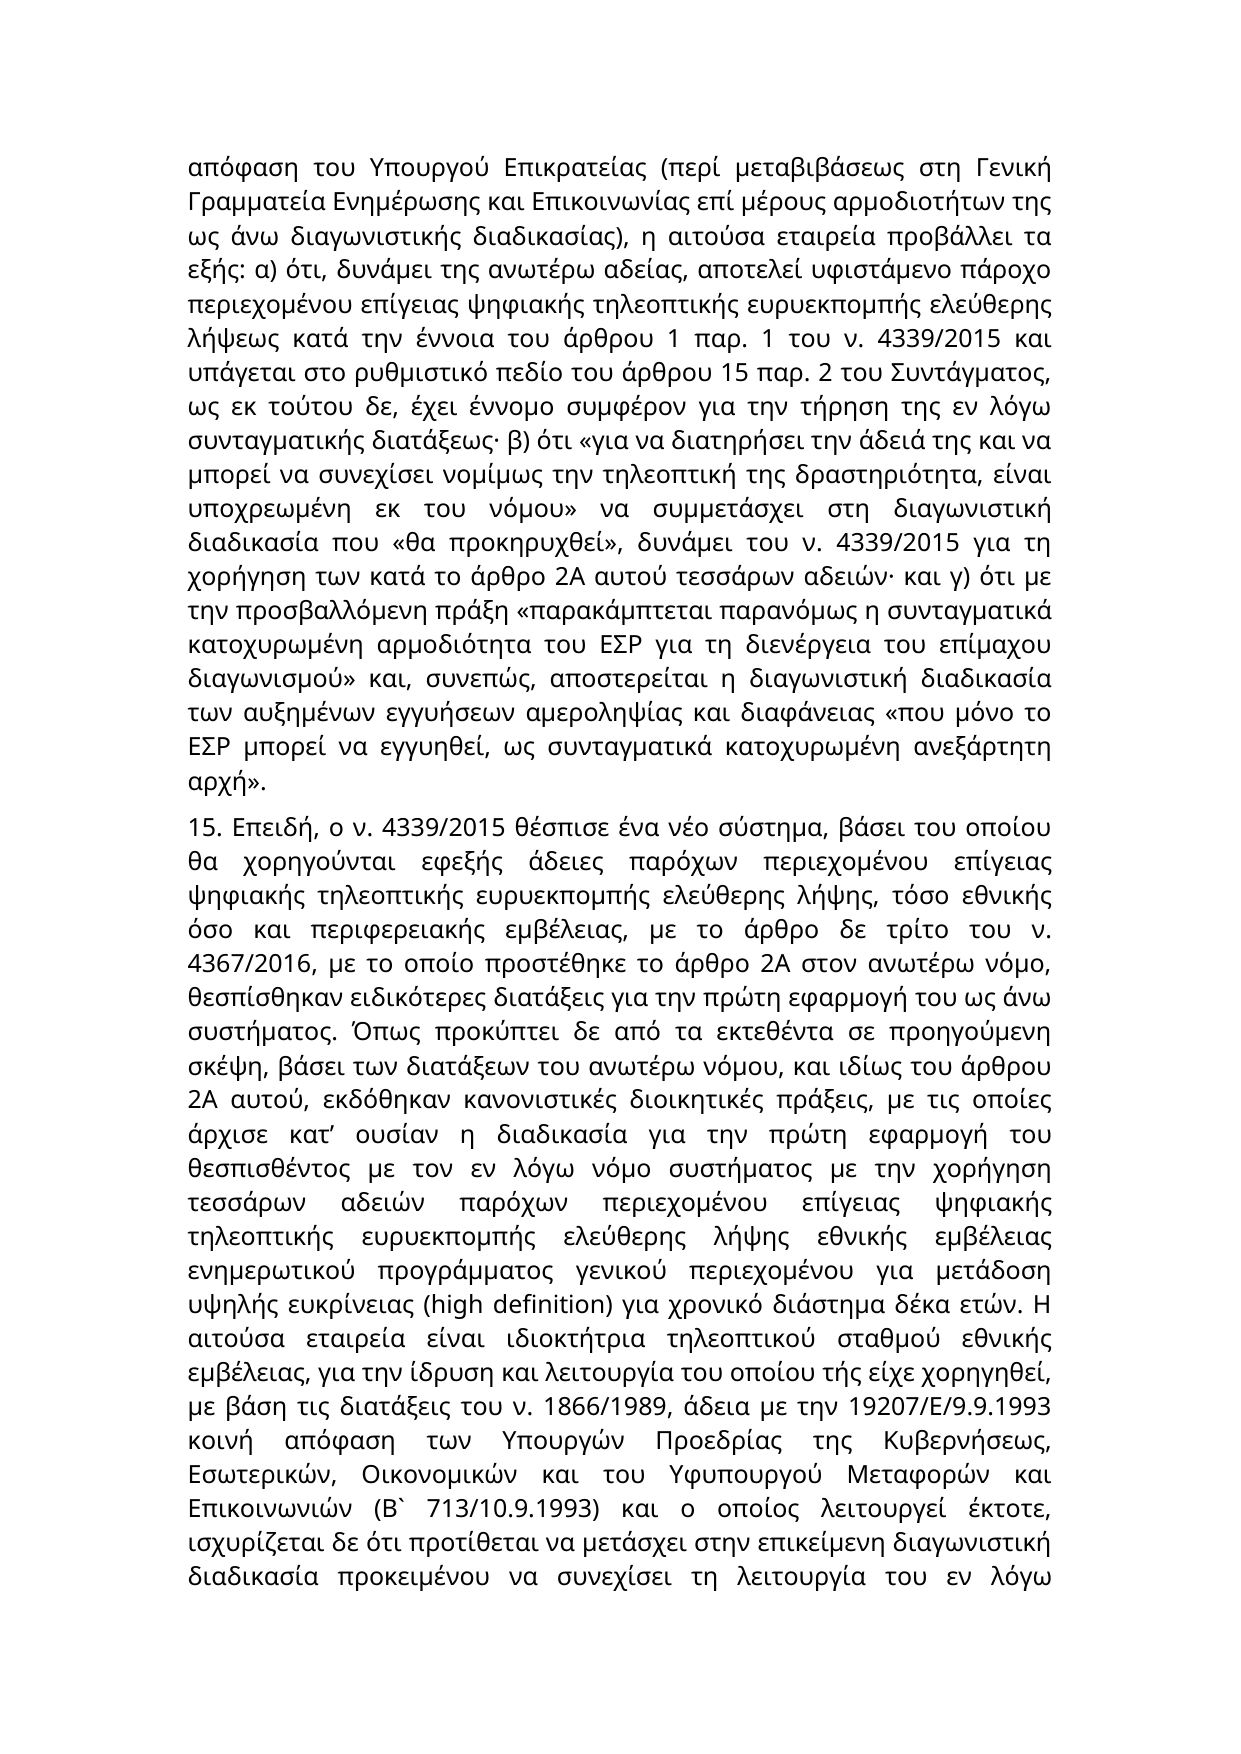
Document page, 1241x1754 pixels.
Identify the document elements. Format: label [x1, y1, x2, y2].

text [187, 810, 1053, 1593]
text [187, 150, 1053, 797]
